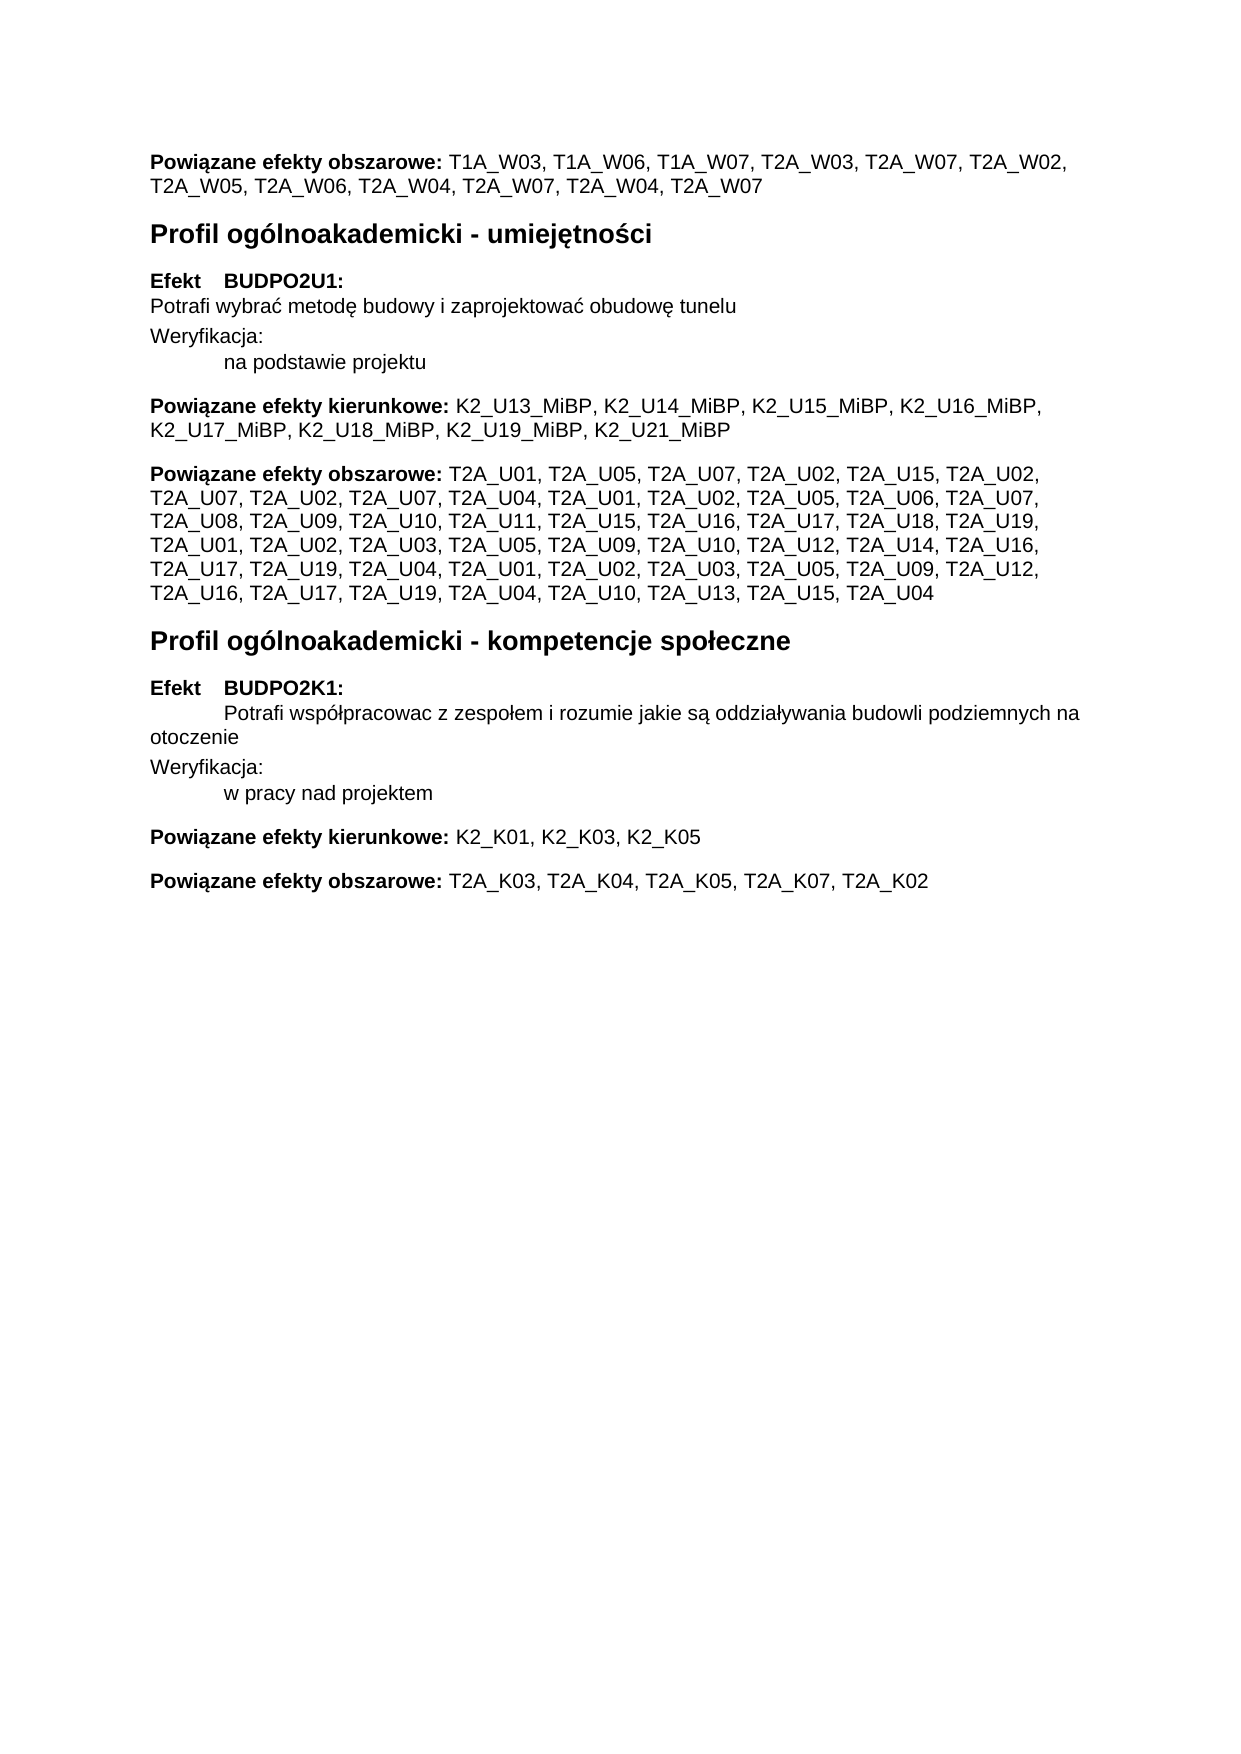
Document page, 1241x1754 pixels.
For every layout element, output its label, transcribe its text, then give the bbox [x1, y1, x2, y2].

text Powiązane efekty obszarowe: T2A_U01, T2A_U05, T2A_U07, T2A_U02, T2A_U15, T2A_U02, T2A_U07, T2A_U02, T2A_U07, T2A_U04, T2A_U01, T2A_U02, T2A_U05, T2A_U06, T2A_U07, T2A_U08, T2A_U09, T2A_U10, T2A_U11, T2A_U15, T2A_U16, T2A_U17, T2A_U18, T2A_U19, T2A_U01, T2A_U02, T2A_U03, T2A_U05, T2A_U09, T2A_U10, T2A_U12, T2A_U14, T2A_U16, T2A_U17, T2A_U19, T2A_U04, T2A_U01, T2A_U02, T2A_U03, T2A_U05, T2A_U09, T2A_U12, T2A_U16, T2A_U17, T2A_U19, T2A_U04, T2A_U10, T2A_U13, T2A_U15, T2A_U04 [150, 461, 1090, 605]
text Powiązane efekty obszarowe: T2A_K03, T2A_K04, T2A_K05, T2A_K07, T2A_K02 [150, 869, 1090, 893]
text Efekt BUDPO2U1: [150, 269, 1090, 293]
subtitle Profil ogólnoakademicki - kompetencje społeczne [150, 625, 1090, 656]
text Potrafi współpracowac z zespołem i rozumie jakie są oddziaływania budowli podziemnych na otoczenie [150, 701, 1090, 749]
subtitle Profil ogólnoakademicki - umiejętności [150, 218, 1090, 249]
text w pracy nad projektem [150, 781, 1090, 805]
text Powiązane efekty kierunkowe: K2_U13_MiBP, K2_U14_MiBP, K2_U15_MiBP, K2_U16_MiBP, K2_U17_MiBP, K2_U18_MiBP, K2_U19_MiBP, K2_U21_MiBP [150, 394, 1090, 442]
text Powiązane efekty obszarowe: T1A_W03, T1A_W06, T1A_W07, T2A_W03, T2A_W07, T2A_W02, T2A_W05, T2A_W06, T2A_W04, T2A_W07, T2A_W04, T2A_W07 [150, 150, 1090, 198]
text Powiązane efekty kierunkowe: K2_K01, K2_K03, K2_K05 [150, 825, 1090, 849]
text Weryfikacja: [150, 324, 1090, 348]
text Efekt BUDPO2K1: [150, 676, 1090, 700]
text na podstawie projektu [150, 350, 1090, 374]
text Weryfikacja: [150, 755, 1090, 779]
text Potrafi wybrać metodę budowy i zaprojektować obudowę tunelu [150, 294, 1090, 318]
